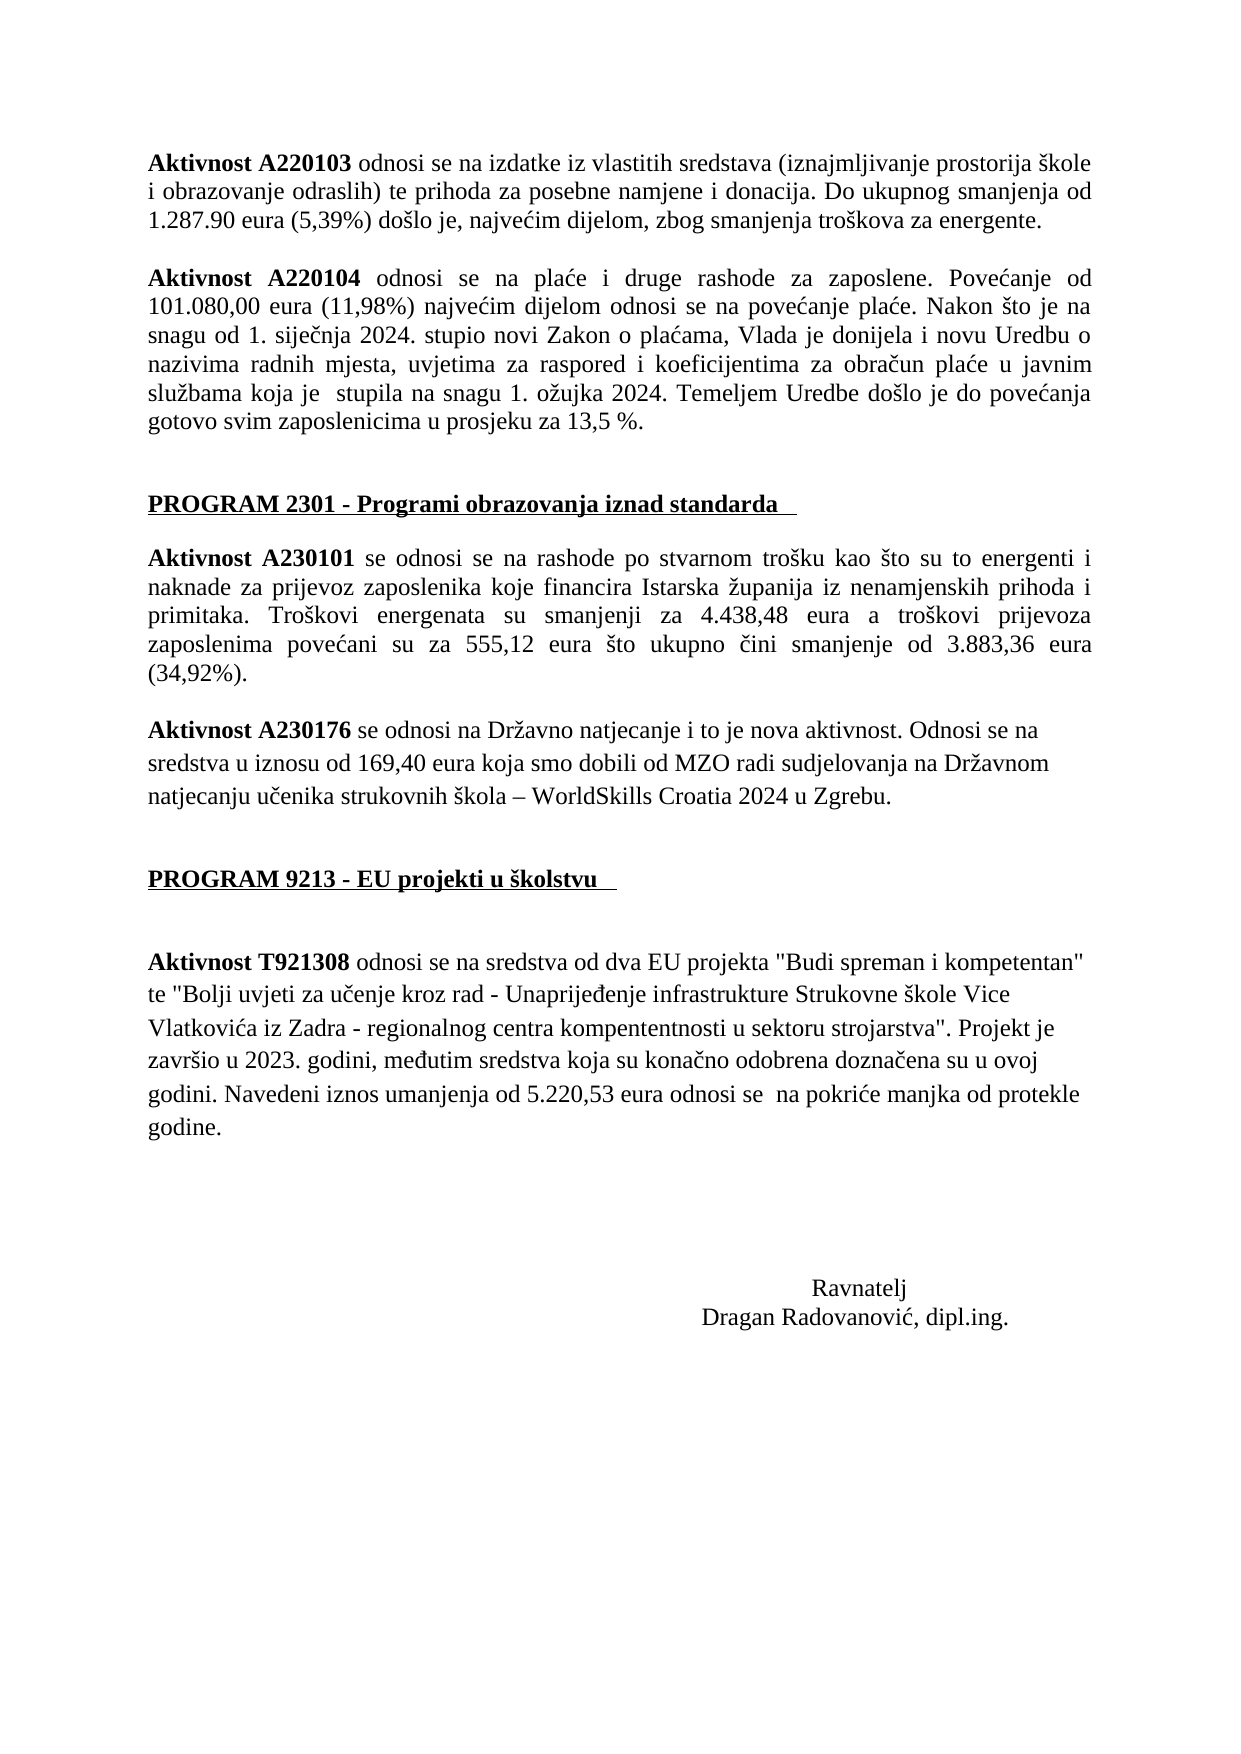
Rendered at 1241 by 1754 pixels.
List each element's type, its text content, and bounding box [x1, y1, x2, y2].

text Dragan Radovanović, dipl.ing. [148, 1302, 1093, 1331]
text PROGRAM 2301 - Programi obrazovanja iznad standarda [148, 489, 1093, 518]
text Aktivnost A220104 odnosi se na plaće i druge rashode za zaposlene. Povećanje od 101.080,00 eura (11,98%) najvećim dijelom odnosi se na povećanje plaće. Nakon što je na snagu od 1. siječnja 2024. stupio novi Zakon o plaćama, Vlada je donijela i novu Uredbu o nazivima radnih mjesta, uvjetima za raspored i koeficijentima za obračun plaće u javnim službama koja je stupila na snagu 1. ožujka 2024. Temeljem Uredbe došlo je do povećanja gotovo svim zaposlenicima u prosjeku za 13,5 %. [148, 263, 1093, 435]
text Aktivnost A220103 odnosi se na izdatke iz vlastitih sredstava (iznajmljivanje prostorija škole i obrazovanje odraslih) te prihoda za posebne namjene i donacija. Do ukupnog smanjenja od 1.287.90 eura (5,39%) došlo je, najvećim dijelom, zbog smanjenja troškova za energente. [148, 148, 1093, 234]
text Ravnatelj [738, 1273, 1093, 1302]
text Aktivnost A230101 se odnosi se na rashode po stvarnom trošku kao što su to energenti i naknade za prijevoz zaposlenika koje financira Istarska županija iz nenamjenskih prihoda i primitaka. Troškovi energenata su smanjenji za 4.438,48 eura a troškovi prijevoza zaposlenima povećani su za 555,12 eura što ukupno čini smanjenje od 3.883,36 eura (34,92%). [148, 543, 1093, 687]
text Aktivnost T921308 odnosi se na sredstva od dva EU projekta "Budi spreman i kompetentan" te "Bolji uvjeti za učenje kroz rad - Unaprijeđenje infrastrukture Strukovne škole Vice Vlatkovića iz Zadra - regionalnog centra kompententnosti u sektoru strojarstva". Projekt je završio u 2023. godini, međutim sredstva koja su konačno odobrena doznačena su u ovoj godini. Navedeni iznos umanjenja od 5.220,53 eura odnosi se na pokriće manjka od protekle godine. [148, 947, 1093, 1140]
text PROGRAM 9213 - EU projekti u školstvu [148, 864, 1093, 893]
text Aktivnost A230176 se odnosi na Državno natjecanje i to je nova aktivnost. Odnosi se na sredstva u iznosu od 169,40 eura koja smo dobili od MZO radi sudjelovanja na Državnom natjecanju učenika strukovnih škola – WorldSkills Croatia 2024 u Zgrebu. [148, 715, 1093, 810]
